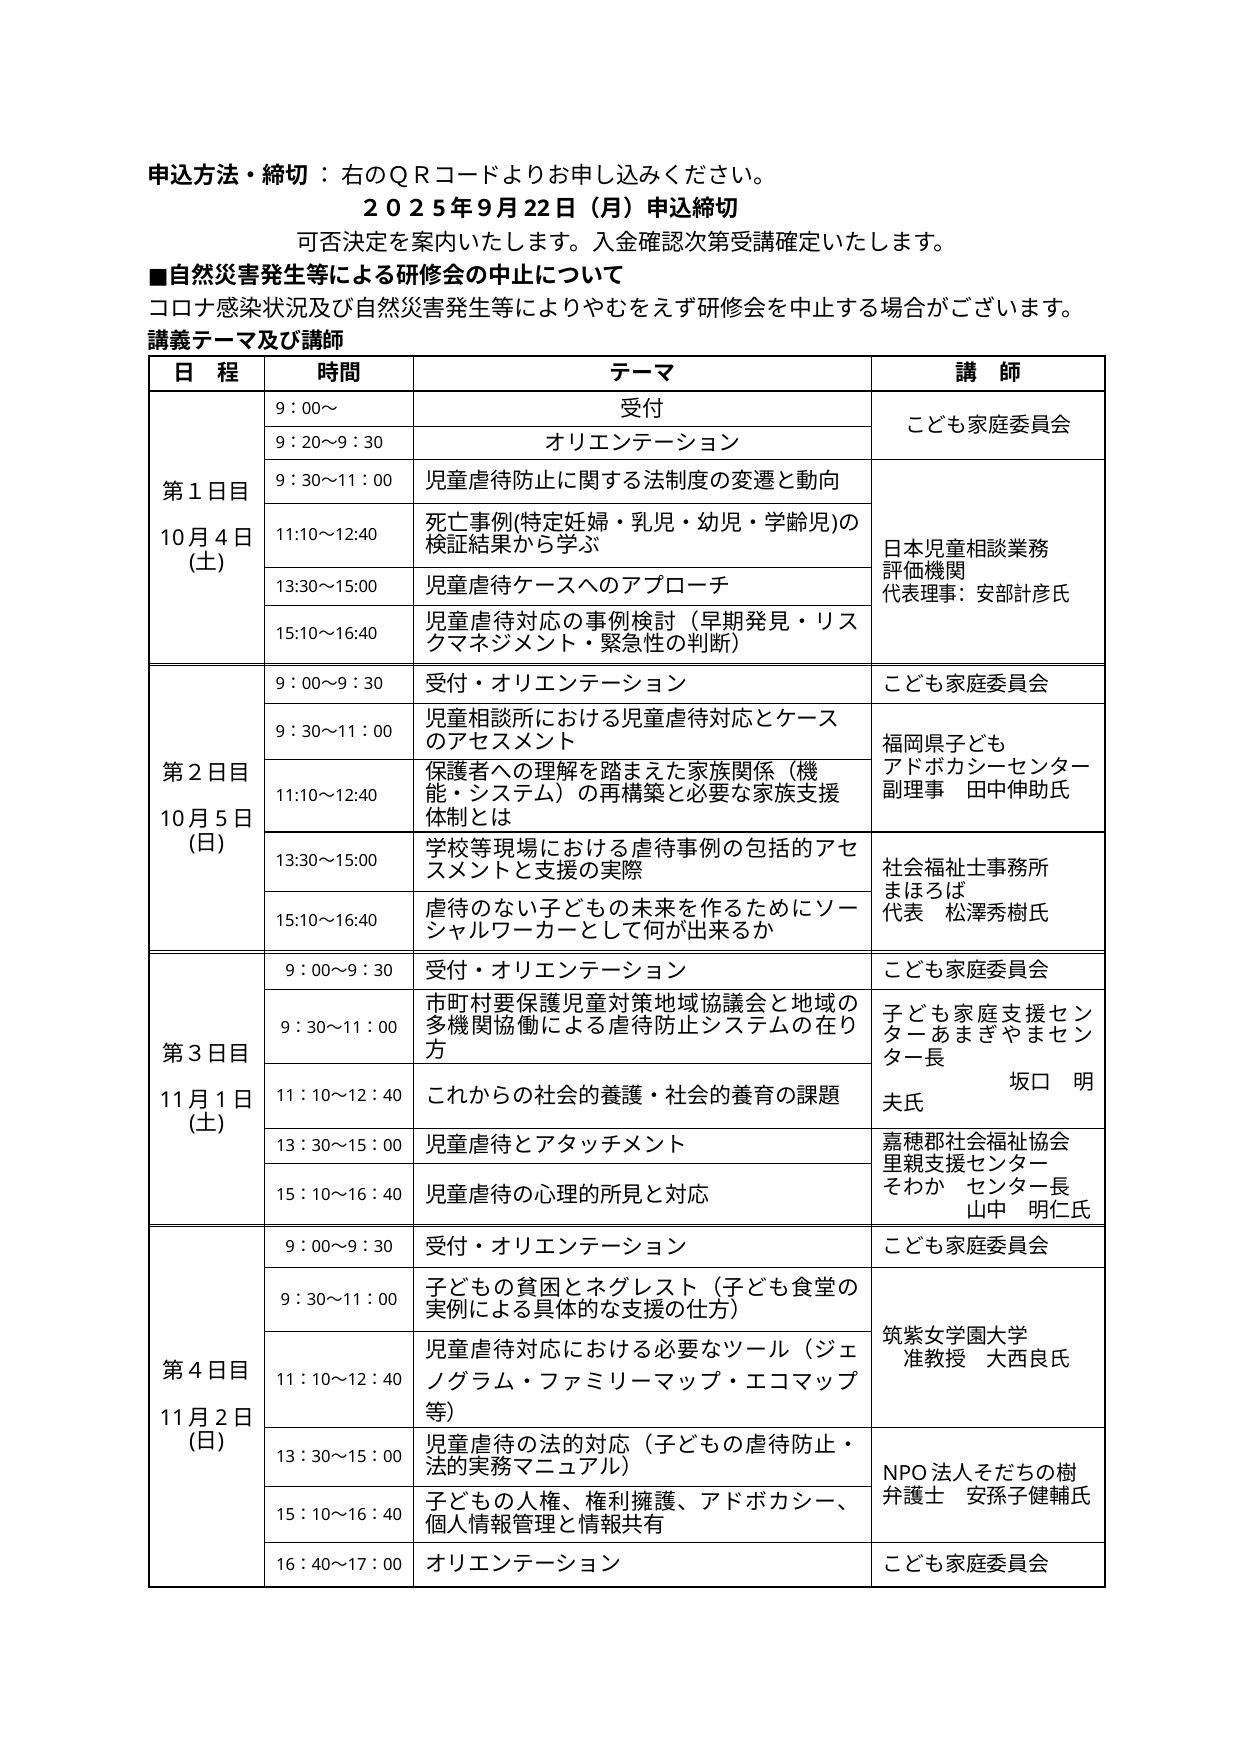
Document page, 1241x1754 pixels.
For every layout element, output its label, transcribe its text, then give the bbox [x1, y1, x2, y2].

table_cell これからの社会的養護・社会的養育の課題 [414, 1064, 871, 1127]
table_cell 13:30～15:00 [265, 568, 413, 605]
table_cell 第１日目 10月4日 (土) [150, 392, 264, 663]
table_cell 学校等現場における虐待事例の包括的アセスメントと支援の実際 [414, 833, 871, 891]
table_cell 児童虐待ケースへのアプローチ [414, 568, 871, 605]
table_cell 第４日目 11月2日 (日) [150, 1227, 264, 1586]
table_cell 15：10～16：40 [265, 1487, 413, 1542]
table_cell 受付・オリエンテーション [414, 666, 871, 703]
table_cell 子ども家庭支援センターあまぎやまセンター長 坂口 明夫氏 [872, 990, 1104, 1127]
table_cell 16：40～17：00 [265, 1543, 413, 1586]
text 可否決定を案内いたします。入金確認次第受講確定いたします。 [148, 223, 1092, 257]
table_cell 13：30～15：00 [265, 1428, 413, 1486]
text 申込方法・締切 ： 右のＱＲコードよりお申し込みください。 [148, 157, 1092, 190]
table_cell NPO法人そだちの樹 弁護士 安孫子健輔氏 [872, 1428, 1104, 1542]
table_cell こども家庭委員会 [872, 954, 1104, 989]
table_cell こども家庭委員会 [872, 666, 1104, 703]
table_cell 社会福祉士事務所 まほろば 代表 松澤秀樹氏 [872, 833, 1104, 950]
table_cell 9：30～11：00 [265, 990, 413, 1063]
table_cell オリエンテーション [414, 427, 871, 459]
table_cell 児童虐待とアタッチメント [414, 1129, 871, 1163]
table_cell 11:10～12:40 [265, 760, 413, 831]
table_cell 筑紫女学園大学 准教授 大西良氏 [872, 1268, 1104, 1427]
table_cell 9：00～9：30 [265, 1227, 413, 1267]
table_cell 11：10～12：40 [265, 1332, 413, 1427]
table_cell 児童虐待の心理的所見と対応 [414, 1164, 871, 1224]
table_cell 受付・オリエンテーション [414, 1227, 871, 1267]
table_cell オリエンテーション [414, 1543, 871, 1586]
table_cell 虐待のない子どもの未来を作るためにソーシャルワーカーとして何が出来るか [414, 892, 871, 950]
text 講義テーマ及び講師 [148, 323, 1092, 355]
table_cell 福岡県子ども アドボカシーセンター 副理事 田中伸助氏 [872, 704, 1104, 831]
table_cell 9：30～11：00 [265, 1268, 413, 1331]
table_cell 児童虐待対応の事例検討（早期発見・リスクマネジメント・緊急性の判断） [414, 606, 871, 663]
table_cell 11：10～12：40 [265, 1064, 413, 1127]
text ２０２5年９月22日（月）申込締切 [148, 190, 1092, 223]
table_cell 9：00～9：30 [265, 666, 413, 703]
table_cell 受付 [414, 392, 871, 426]
table_cell 児童相談所における児童虐待対応とケースのアセスメント [414, 704, 871, 759]
table_cell 子どもの人権、権利擁護、アドボカシー、個人情報管理と情報共有 [414, 1487, 871, 1542]
table_cell 9：00～ [265, 392, 413, 426]
table_header 時間 [265, 357, 413, 390]
table_cell 児童虐待対応における必要なツール（ジェノグラム・ファミリーマップ・エコマップ等） [414, 1332, 871, 1427]
table_cell 9：30～11：00 [265, 460, 413, 503]
table_cell 保護者への理解を踏まえた家族関係（機能・システム）の再構築と必要な家族支援体制とは [414, 760, 871, 831]
table_cell 15:10～16:40 [265, 892, 413, 950]
table_cell 児童虐待防止に関する法制度の変遷と動向 [414, 460, 871, 503]
table_cell 市町村要保護児童対策地域協議会と地域の多機関協働による虐待防止システムの在り方 [414, 990, 871, 1063]
table_cell 子どもの貧困とネグレスト（子ども食堂の実例による具体的な支援の仕方） [414, 1268, 871, 1331]
table_cell 11:10～12:40 [265, 504, 413, 567]
table_cell 15:10～16:40 [265, 606, 413, 663]
table_cell 受付・オリエンテーション [414, 954, 871, 989]
table_header 日 程 [150, 357, 264, 390]
table_cell こども家庭委員会 [872, 1227, 1104, 1267]
table_cell こども家庭委員会 [872, 392, 1104, 459]
table_cell 15：10～16：40 [265, 1164, 413, 1224]
table_cell 9：00～9：30 [265, 954, 413, 989]
table_cell 第２日目 10月5日 (日) [150, 666, 264, 950]
table_header テーマ [414, 357, 871, 390]
table_cell 第３日目 11月1日 (土) [150, 954, 264, 1224]
table_cell 死亡事例(特定妊婦・乳児・幼児・学齢児)の検証結果から学ぶ [414, 504, 871, 567]
table_cell 13：30～15：00 [265, 1129, 413, 1163]
table_cell 9：30～11：00 [265, 704, 413, 759]
table_cell 児童虐待の法的対応（子どもの虐待防止・法的実務マニュアル） [414, 1428, 871, 1486]
text コロナ感染状況及び自然災害発生等によりやむをえず研修会を中止する場合がございます。 [148, 290, 1092, 323]
table_cell 13:30～15:00 [265, 833, 413, 891]
table_cell こども家庭委員会 [872, 1543, 1104, 1586]
table_cell 9：20～9：30 [265, 427, 413, 459]
table_cell 日本児童相談業務 評価機関 代表理事：安部計彦氏 [872, 460, 1104, 663]
table_header 講 師 [872, 357, 1104, 390]
table_cell 嘉穂郡社会福祉協会 里親支援センター そわか センター長 山中 明仁氏 [872, 1129, 1104, 1224]
text ■自然災害発生等による研修会の中止について [148, 257, 1092, 290]
